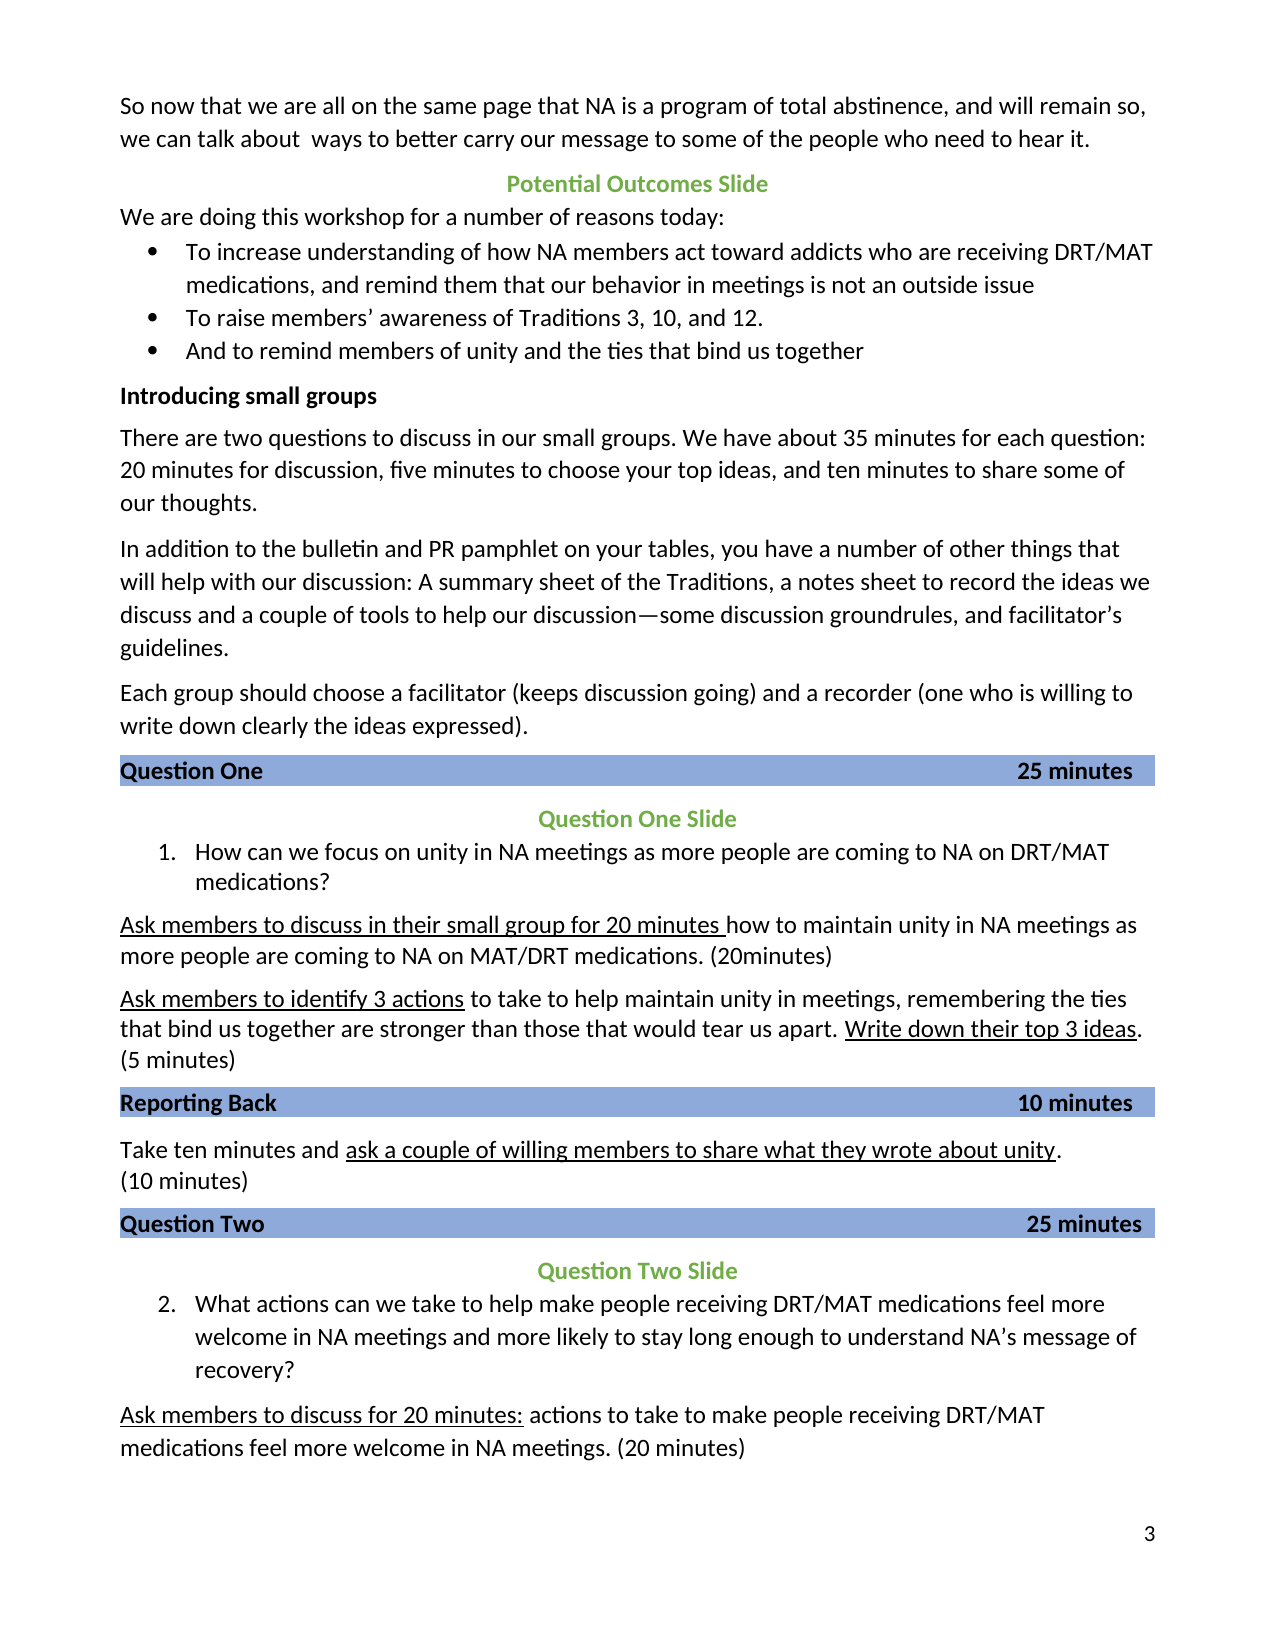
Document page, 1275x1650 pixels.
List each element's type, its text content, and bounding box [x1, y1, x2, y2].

text There are two questions to discuss in our small groups. We have about 35 minutes for each question: 20 minutes for discussion, five minutes to choose your top ideas, and ten minutes to share some of our thoughts. [120, 422, 1155, 518]
text Each group should choose a facilitator (keeps discussion going) and a recorder (one who is willing to write down clearly the ideas expressed). [120, 677, 1155, 741]
text Question One Slide [120, 803, 1155, 833]
list And to remind members of unity and the ties that bind us together [148, 335, 1155, 366]
text Introducing small groups [120, 380, 1155, 411]
text So now that we are all on the same page that NA is a program of total abstinence, and will remain so, we can talk about ways to better carry our message to some of the people who need to hear it. [120, 90, 1155, 153]
text Take ten minutes and ask a couple of willing members to share what they wrote about unity. (10 minutes) [120, 1134, 1155, 1196]
text Question Two Slide [120, 1256, 1155, 1286]
list To raise members’ awareness of Traditions 3, 10, and 12. [148, 302, 1155, 333]
list To increase understanding of how NA members act toward addicts who are receiving DRT/MAT medications, and remind them that our behavior in meetings is not an outside issue [148, 236, 1155, 300]
text In addition to the bulletin and PR pamphlet on your tables, you have a number of other things that will help with our discussion: A summary sheet of the Traditions, a notes sheet to record the ideas we discuss and a couple of tools to help our discussion—some discussion groundrules, and facilitator’s guidelines. [120, 533, 1155, 662]
list What actions can we take to help make people receiving DRT/MAT medications feel more welcome in NA meetings and more likely to stay long enough to understand NA’s message of recovery? [157, 1288, 1155, 1385]
text Potential Outcomes Slide [120, 168, 1155, 199]
text We are doing this workshop for a number of reasons today: [120, 201, 1155, 232]
text Ask members to discuss in their small group for 20 minutes how to maintain unity in NA meetings as more people are coming to NA on MAT/DRT medications. (20minutes) [120, 909, 1155, 970]
list How can we focus on unity in NA meetings as more people are coming to NA on DRT/MAT medications? [157, 836, 1155, 897]
text Question One 25 minutes [120, 755, 1155, 786]
text Reporting Back 10 minutes [120, 1087, 1155, 1117]
text Ask members to discuss for 20 minutes: actions to take to make people receiving DRT/MAT medications feel more welcome in NA meetings. (20 minutes) [120, 1400, 1155, 1463]
text Question Two 25 minutes [120, 1208, 1155, 1238]
text Ask members to identify 3 actions to take to help maintain unity in meetings, remembering the ties that bind us together are stronger than those that would tear us apart. Write down their top 3 ideas. (5 minutes) [120, 983, 1155, 1074]
